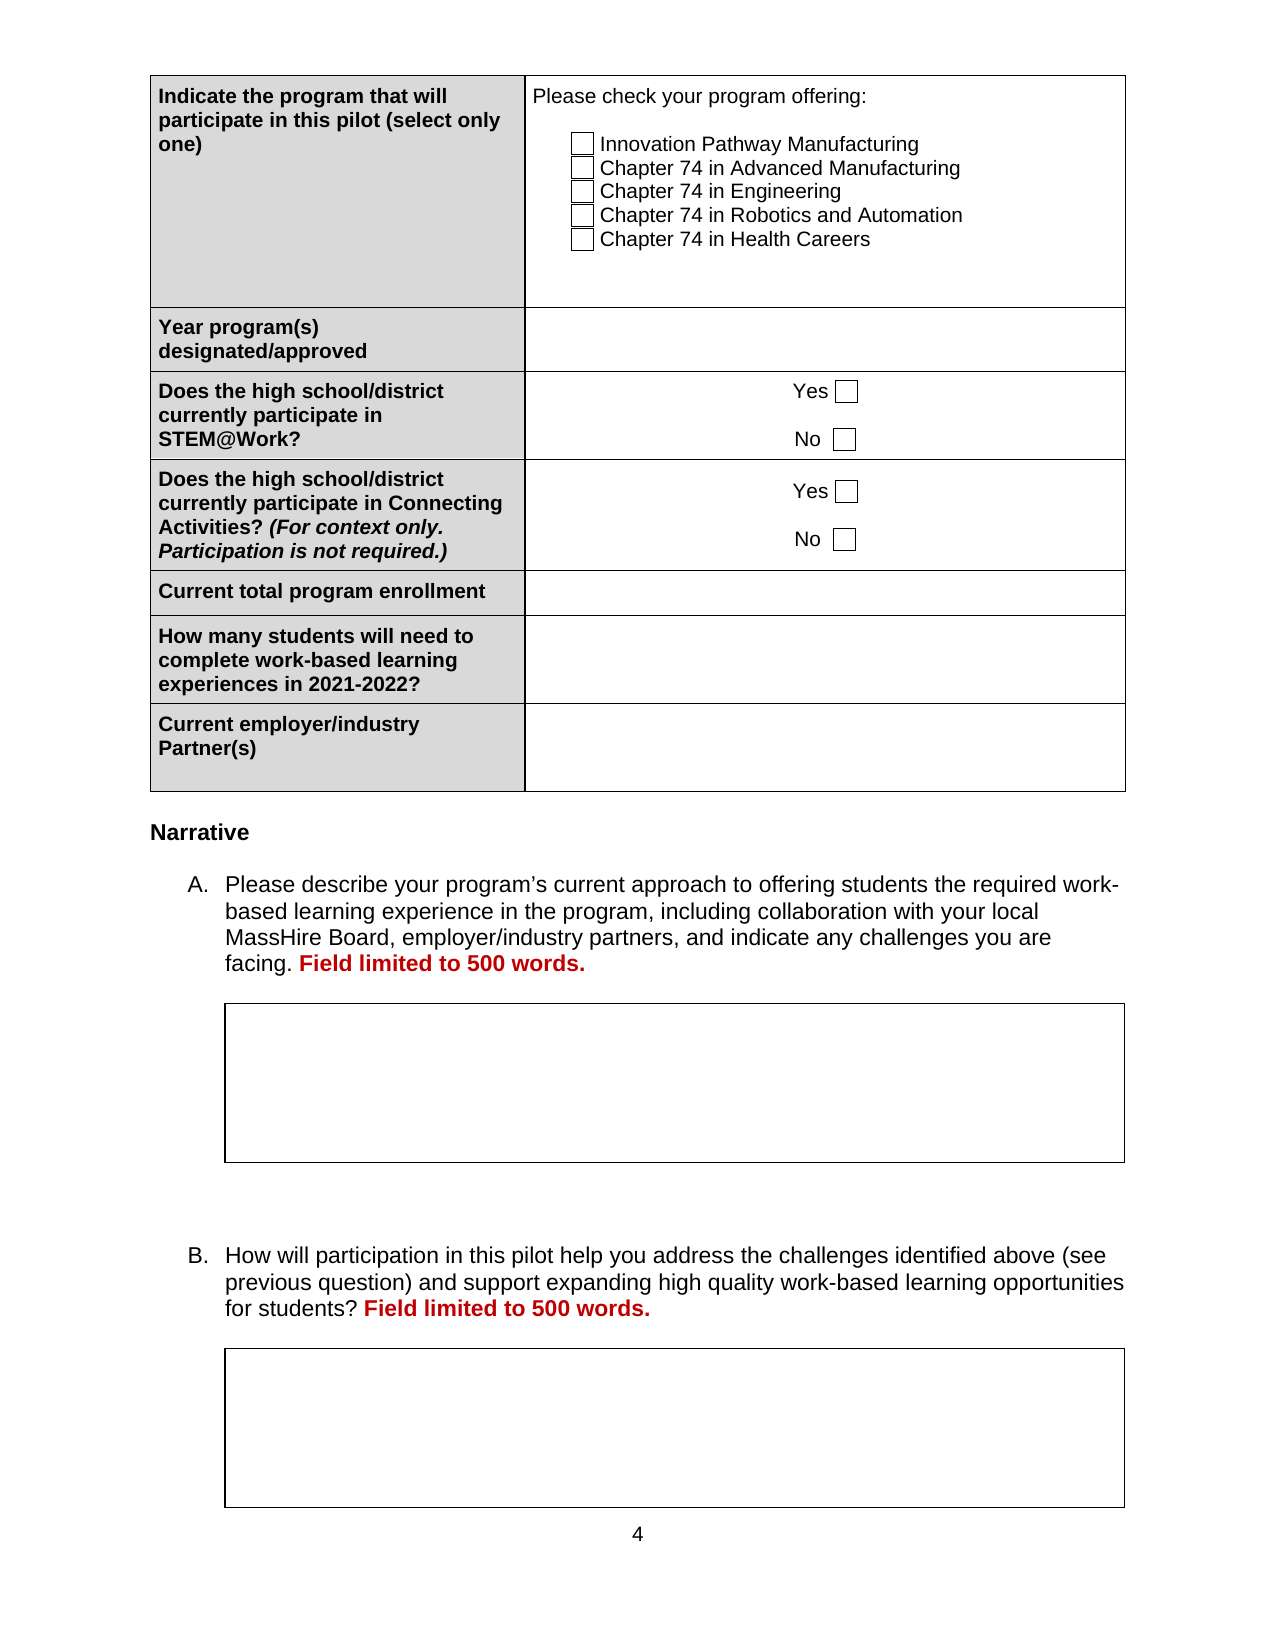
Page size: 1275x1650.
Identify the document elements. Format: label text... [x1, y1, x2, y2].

table_cell [526, 571, 1125, 615]
table_cell Current employer/industry Partner(s) [151, 704, 524, 791]
text Narrative [150, 818, 1125, 845]
table_header [226, 1349, 1124, 1507]
table_cell Does the high school/district currently participate in Connecting Activities? (For context only. Participation is not required.) [151, 460, 524, 570]
table_cell [526, 704, 1125, 791]
table_cell How many students will need to complete work-based learning experiences in 2021-2022? [151, 616, 524, 703]
table_cell Current total program enrollment [151, 571, 524, 615]
table_header [226, 1004, 1124, 1162]
table_cell [526, 616, 1125, 703]
table_cell Yes No [526, 460, 1125, 570]
table_cell Please check your program offering: Innovation Pathway Manufacturing Chapter 74 in Advanced Manufacturing Chapter 74 in Engineering Chapter 74 in Robotics and Automation Chapter 74 in Health Careers [526, 76, 1125, 307]
list Please describe your program’s current approach to offering students the required work-based learning experience in the program, including collaboration with your local MassHire Board, employer/industry partners, and indicate any challenges you are facing. Field limited to 500 words. [187, 871, 1125, 977]
table_cell Yes No [526, 372, 1125, 458]
table_cell [526, 308, 1125, 371]
list How will participation in this pilot help you address the challenges identified above (see previous question) and support expanding high quality work-based learning opportunities for students? Field limited to 500 words. [187, 1242, 1125, 1321]
table_cell Does the high school/district currently participate in STEM@Work? [151, 372, 524, 458]
table_cell Year program(s) designated/approved [151, 308, 524, 371]
table_cell Indicate the program that will participate in this pilot (select only one) [151, 76, 524, 307]
